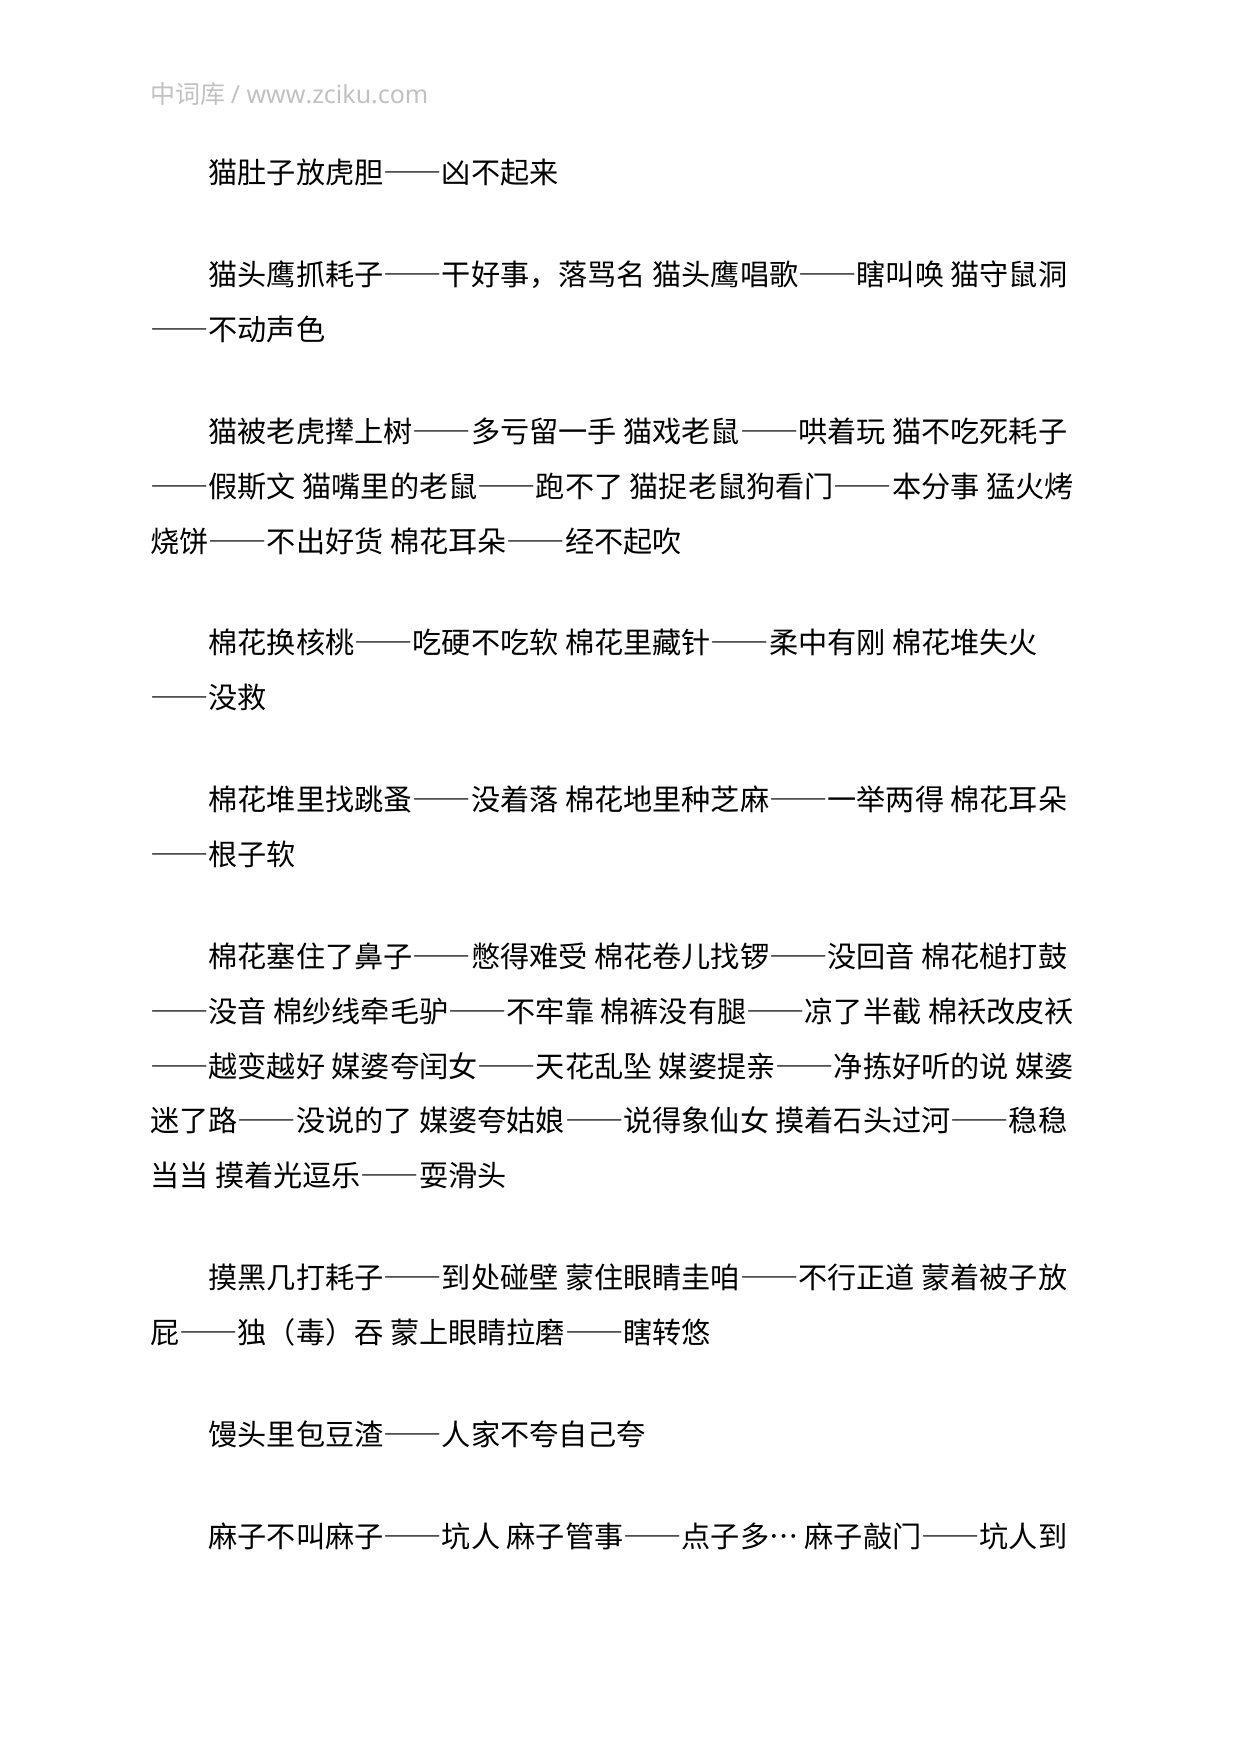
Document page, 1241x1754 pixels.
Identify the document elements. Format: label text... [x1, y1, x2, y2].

text 猫肚子放虎胆——凶不起来 [150, 150, 1090, 192]
text 摸黑几打耗子——到处碰壁 蒙住眼睛圭咱——不行正道 蒙着被子放屁——独（毒）吞 蒙上眼睛拉磨——瞎转悠 [150, 1255, 1090, 1352]
text 馒头里包豆渣——人家不夸自己夸 [150, 1411, 1090, 1454]
text 棉花塞住了鼻子——憋得难受 棉花卷儿找锣——没回音 棉花槌打鼓——没音 棉纱线牵毛驴——不牢靠 棉裤没有腿——凉了半截 棉袄改皮袄——越变越好 媒婆夸闰女——天花乱坠 媒婆提亲——净拣好听的说 媒婆迷了路——没说的了 媒婆夸姑娘——说得象仙女 摸着石头过河——稳稳当当 摸着光逗乐——耍滑头 [150, 933, 1090, 1195]
text 猫头鹰抓耗子——干好事，落骂名 猫头鹰唱歌——瞎叫唤 猫守鼠洞——不动声色 [150, 252, 1090, 349]
text 棉花堆里找跳蚤——没着落 棉花地里种芝麻——一举两得 棉花耳朵——根子软 [150, 777, 1090, 874]
text 猫被老虎撵上树——多亏留一手 猫戏老鼠——哄着玩 猫不吃死耗子——假斯文 猫嘴里的老鼠——跑不了 猫捉老鼠狗看门——本分事 猛火烤烧饼——不出好货 棉花耳朵——经不起吹 [150, 408, 1090, 561]
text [150, 1513, 1090, 1555]
text 棉花换核桃——吃硬不吃软 棉花里藏针——柔中有刚 棉花堆失火——没救 [150, 620, 1090, 717]
